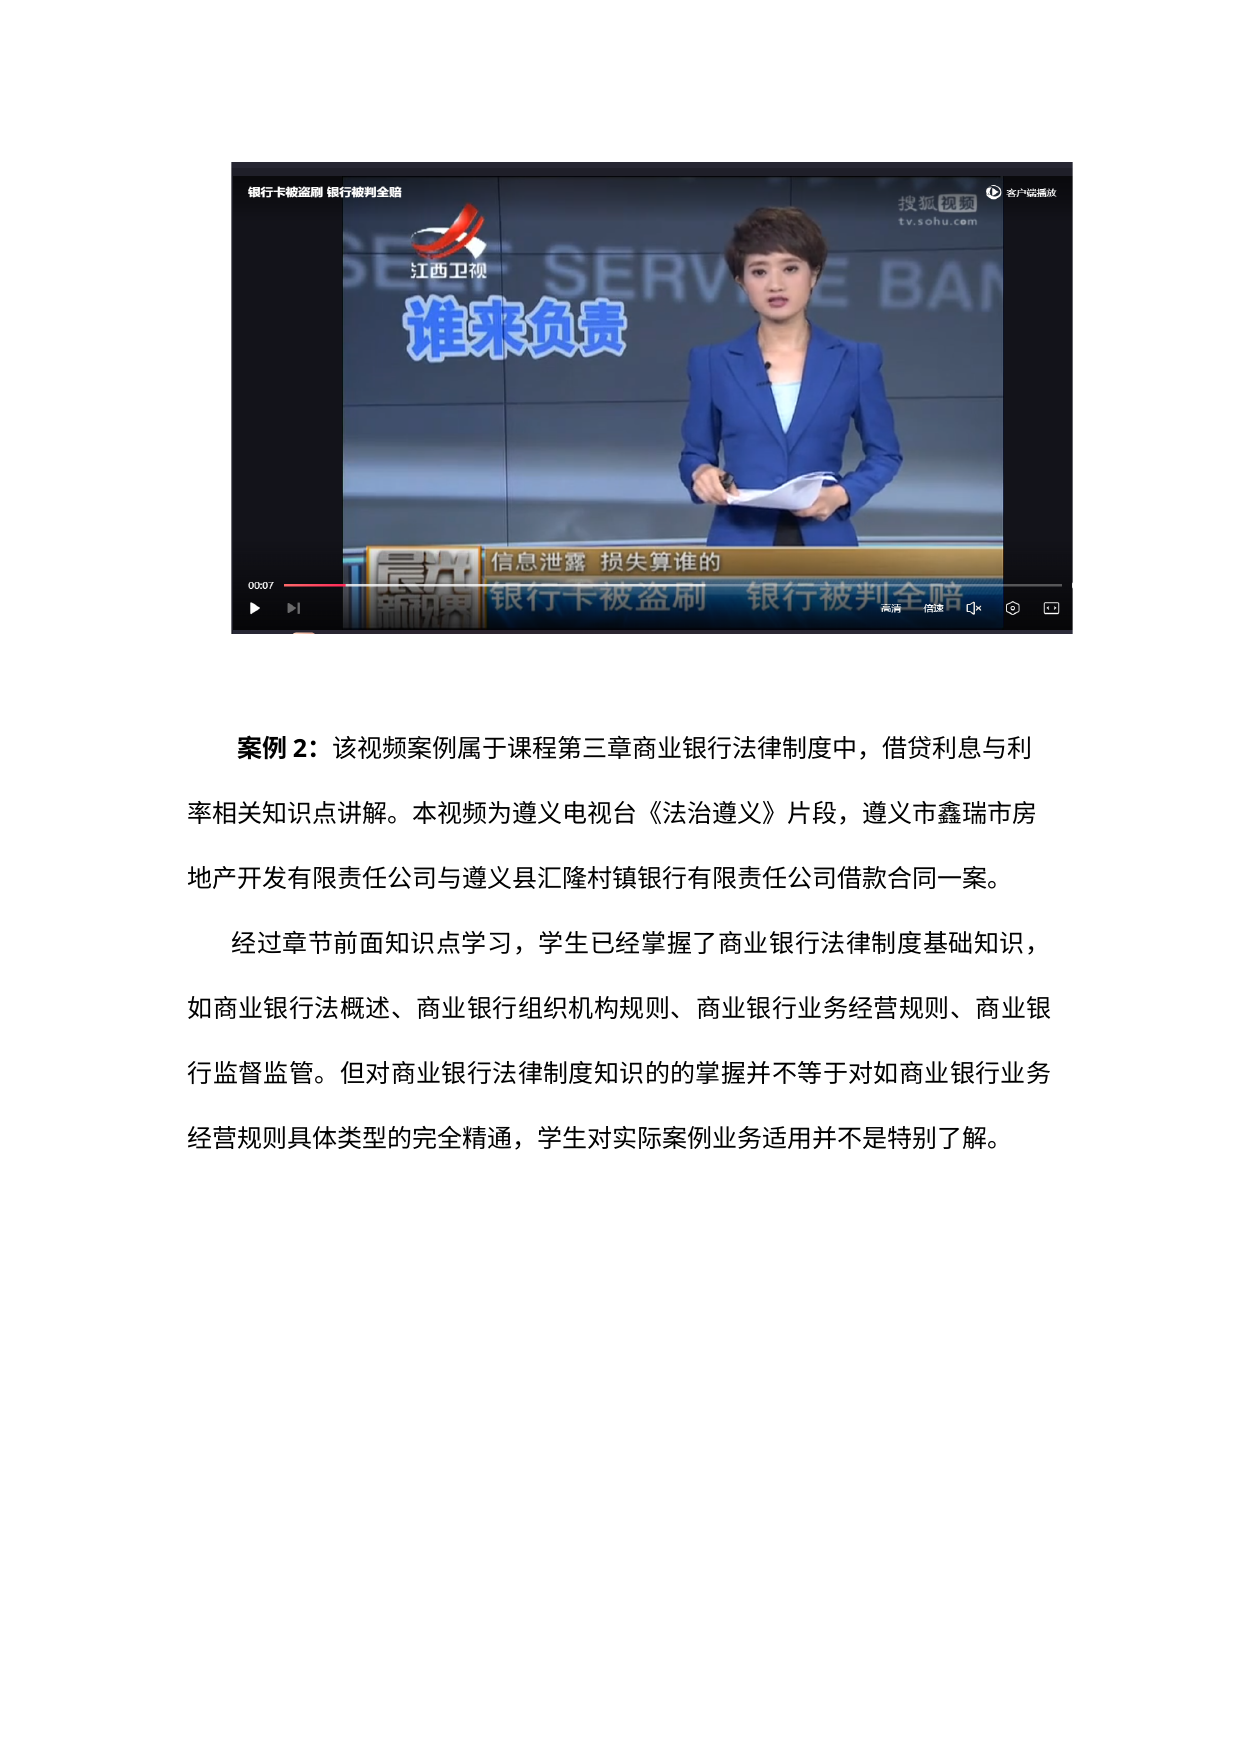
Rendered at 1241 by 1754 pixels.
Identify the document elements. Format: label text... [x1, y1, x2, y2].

text 案例2：该视频案例属于课程第三章商业银行法律制度中，借贷利息与利率相关知识点讲解。本视频为遵义电视台《法治遵义》片段，遵义市鑫瑞市房地产开发有限责任公司与遵义县汇隆村镇银行有限责任公司借款合同一案。 [187, 714, 1053, 909]
text 经过章节前面知识点学习，学生已经掌握了商业银行法律制度基础知识，如商业银行法概述、商业银行组织机构规则、商业银行业务经营规则、商业银行监督监管。但对商业银行法律制度知识的的掌握并不等于对如商业银行业务经营规则具体类型的完全精通，学生对实际案例业务适用并不是特别了解。 [187, 909, 1053, 1169]
picture [231, 162, 1073, 634]
